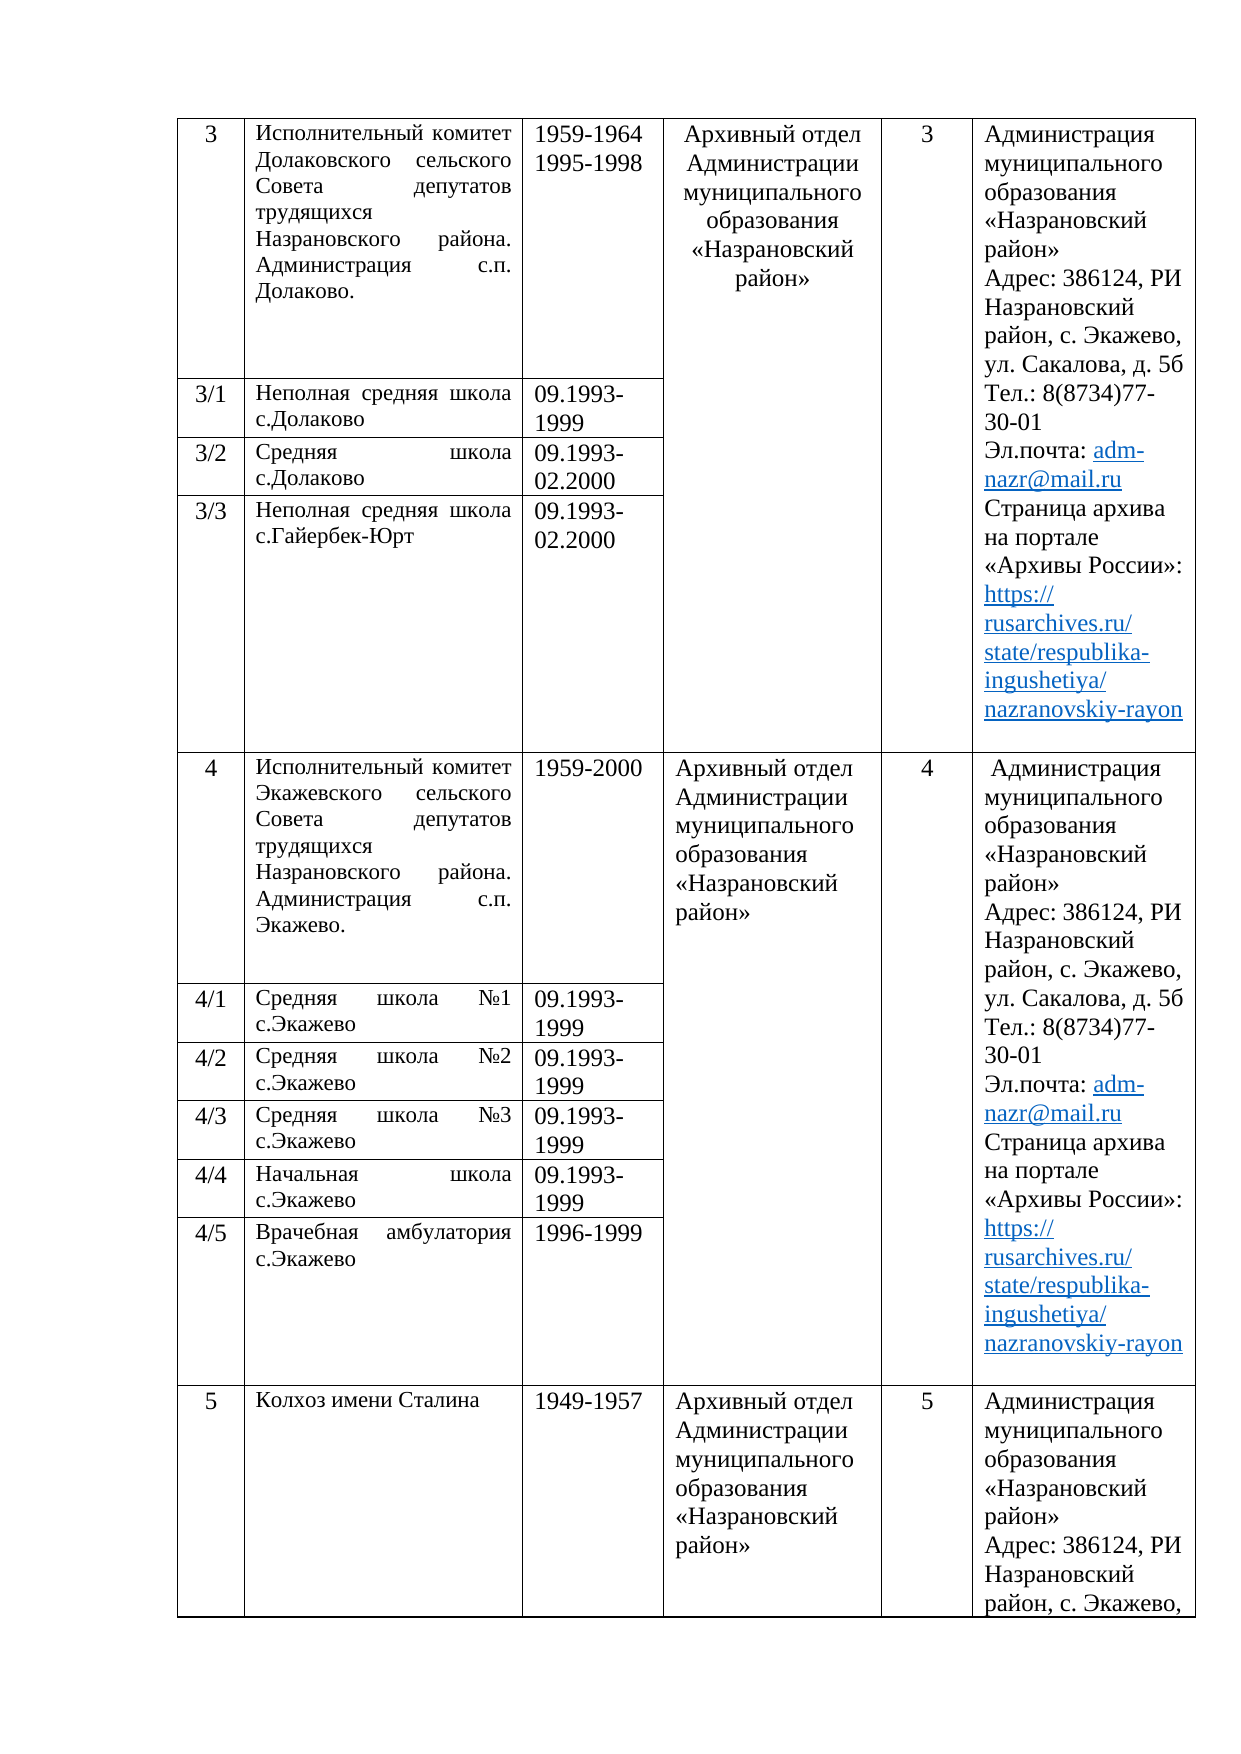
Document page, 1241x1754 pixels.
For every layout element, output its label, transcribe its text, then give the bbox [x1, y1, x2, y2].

table_cell 5 [178, 1386, 244, 1616]
table_cell Средняя школа с.Долаково [245, 438, 522, 495]
table_cell Неполная средняя школа с.Долаково [245, 379, 522, 437]
table_cell 4/3 [178, 1101, 244, 1159]
table_cell 1959-2000 [523, 753, 663, 983]
table_cell 3 [882, 119, 972, 752]
table_cell 09.1993-1999 [523, 1043, 663, 1100]
table_cell 4/1 [178, 984, 244, 1042]
table_cell 1949-1957 [523, 1386, 663, 1616]
table_cell 1996-1999 [523, 1218, 663, 1385]
table_cell 3/2 [178, 438, 244, 495]
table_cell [664, 1386, 881, 1616]
table_cell Начальная школа с.Экажево [245, 1160, 522, 1217]
table_cell 4/4 [178, 1160, 244, 1217]
table_cell 3/1 [178, 379, 244, 437]
table_cell 09.1993-02.2000 [523, 438, 663, 495]
table_cell Исполнительный комитет Долаковского сельского Совета депутатов трудящихся Назрановского района. Администрация с.п. Долаково. [245, 119, 522, 378]
table_cell 09.1993-02.2000 [523, 496, 663, 752]
table_cell 4/5 [178, 1218, 244, 1385]
table_cell 3/3 [178, 496, 244, 752]
table_cell 3 [178, 119, 244, 378]
table_cell Средняя школа №1 с.Экажево [245, 984, 522, 1042]
table_cell 4/2 [178, 1043, 244, 1100]
table_cell 09.1993-1999 [523, 379, 663, 437]
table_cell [973, 1386, 1195, 1616]
table_cell 1959-1964 1995-1998 [523, 119, 663, 378]
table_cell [973, 119, 1195, 752]
table_cell 09.1993-1999 [523, 984, 663, 1042]
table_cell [245, 1386, 522, 1616]
table_cell 4 [882, 753, 972, 1385]
table_cell Средняя школа №3 с.Экажево [245, 1101, 522, 1159]
table_cell Неполная средняя школа с.Гайербек-Юрт [245, 496, 522, 752]
table_cell Исполнительный комитет Экажевского сельского Совета депутатов трудящихся Назрановского района. Администрация с.п. Экажево. [245, 753, 522, 983]
table_cell 4 [178, 753, 244, 983]
table_cell Архивный отдел Администрации муниципального образования «Назрановский район» [664, 753, 881, 1385]
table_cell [664, 119, 881, 752]
table_cell 09.1993-1999 [523, 1101, 663, 1159]
table_cell 5 [882, 1386, 972, 1616]
table_cell 09.1993-1999 [523, 1160, 663, 1217]
table_cell Врачебная амбулатория с.Экажево [245, 1218, 522, 1385]
table_cell Средняя школа №2 с.Экажево [245, 1043, 522, 1100]
